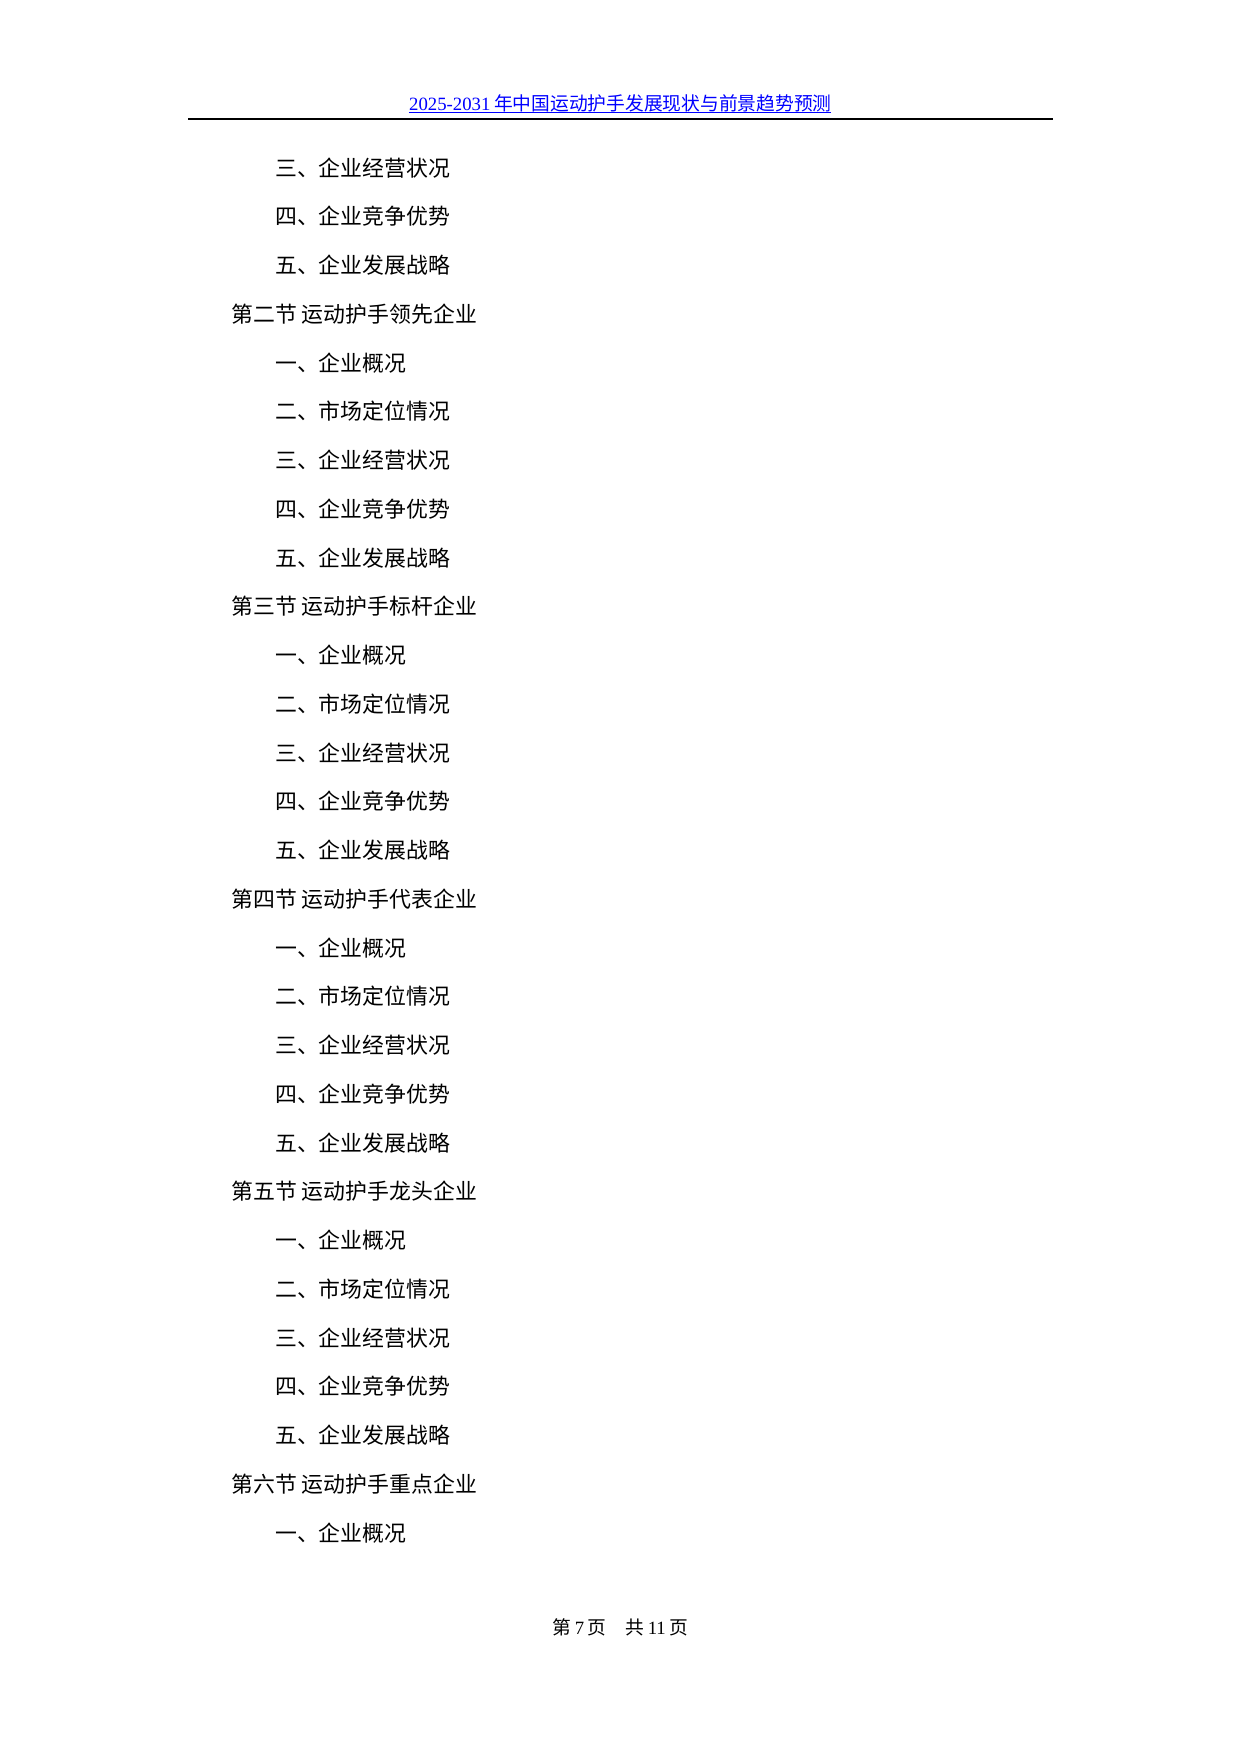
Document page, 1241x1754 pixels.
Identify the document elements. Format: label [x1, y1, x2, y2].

text [187, 150, 1053, 1548]
